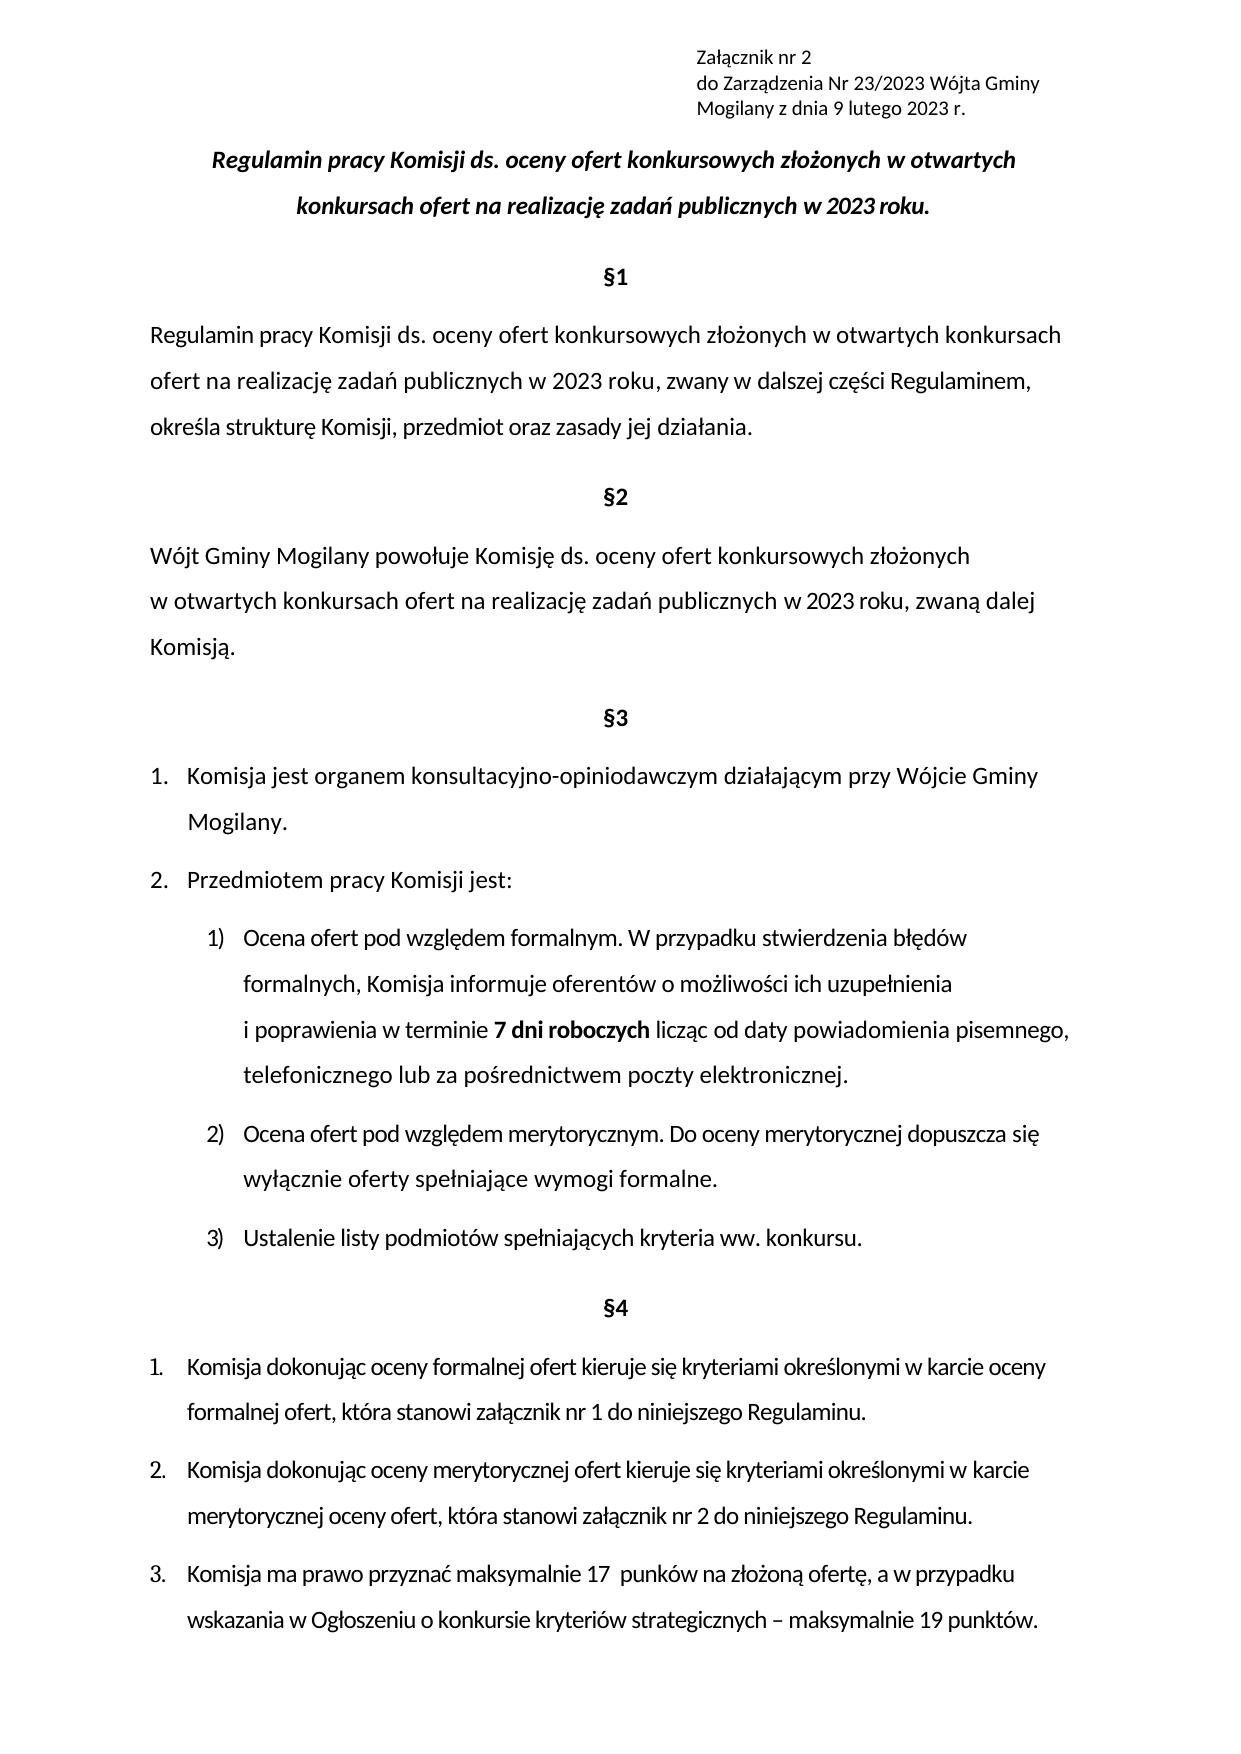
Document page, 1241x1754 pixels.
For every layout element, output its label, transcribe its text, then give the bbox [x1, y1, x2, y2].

list Komisja dokonując oceny formalnej ofert kieruje się kryteriami określonymi w karcie oceny formalnej ofert, która stanowi załącznik nr 1 do niniejszego Regulaminu. [150, 1351, 1080, 1427]
text Wójt Gminy Mogilany powołuje Komisję ds. oceny ofert konkursowych złożonych w otwartych konkursach ofert na realizację zadań publicznych w 2023 roku, zwaną dalej Komisją. [150, 540, 1080, 662]
list Ocena ofert pod względem formalnym. W przypadku stwierdzenia błędów formalnych, Komisja informuje oferentów o możliwości ich uzupełnienia i poprawienia w terminie 7 dni roboczych licząc od daty powiadomienia pisemnego, telefonicznego lub za pośrednictwem poczty elektronicznej. [206, 922, 1077, 1090]
list Komisja dokonując oceny merytorycznej ofert kieruje się kryteriami określonymi w karcie merytorycznej oceny ofert, która stanowi załącznik nr 2 do niniejszego Regulaminu. [150, 1455, 1080, 1531]
list Komisja jest organem konsultacyjno-opiniodawczym działającym przy Wójcie Gminy Mogilany. [150, 760, 1080, 836]
text §2 [151, 482, 1080, 512]
text §1 [151, 261, 1080, 292]
list Ocena ofert pod względem merytorycznym. Do oceny merytorycznej dopuszcza się wyłącznie oferty spełniające wymogi formalne. [206, 1118, 1077, 1194]
text Regulamin pracy Komisji ds. oceny ofert konkursowych złożonych w otwartych konkursach ofert na realizację zadań publicznych w 2023 roku, zwany w dalszej części Regulaminem, określa strukturę Komisji, przedmiot oraz zasady jej działania. [150, 319, 1080, 441]
text Regulamin pracy Komisji ds. oceny ofert konkursowych złożonych w otwartych konkursach ofert na realizację zadań publicznych w 2023 roku. [150, 145, 1080, 221]
list Komisja ma prawo przyznać maksymalnie 17 punków na złożoną ofertę, a w przypadku wskazania w Ogłoszeniu o konkursie kryteriów strategicznych – maksymalnie 19 punktów. [150, 1559, 1080, 1635]
list Przedmiotem pracy Komisji jest: [150, 864, 1080, 895]
text §4 [151, 1292, 1080, 1323]
list Ustalenie listy podmiotów spełniających kryteria ww. konkursu. [206, 1222, 1080, 1252]
text §3 [151, 702, 1080, 732]
